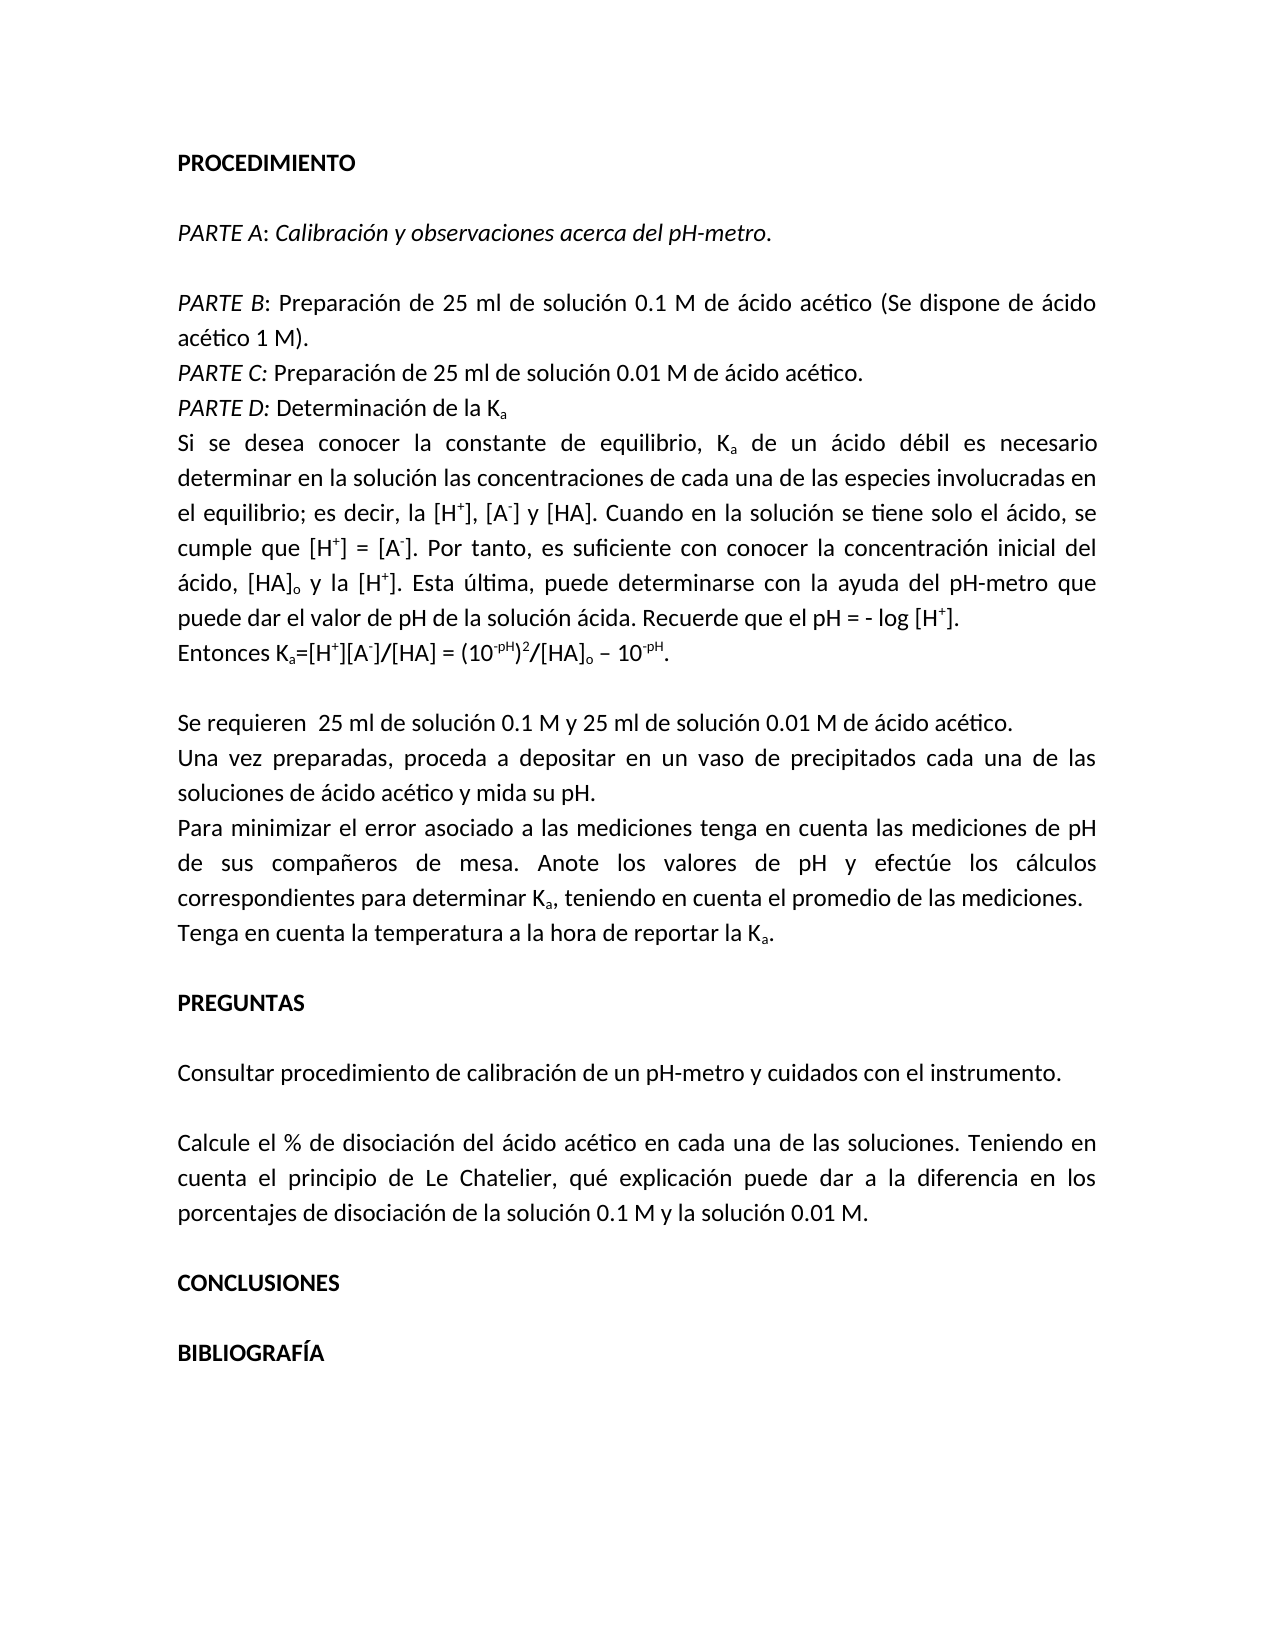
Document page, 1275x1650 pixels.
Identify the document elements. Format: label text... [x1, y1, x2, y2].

text PARTE C: Preparación de 25 ml de solución 0.01 M de ácido acético. [177, 358, 1098, 388]
text Para minimizar el error asociado a las mediciones tenga en cuenta las mediciones de pH de sus compañeros de mesa. Anote los valores de pH y efectúe los cálculos correspondientes para determinar Ka, teniendo en cuenta el promedio de las mediciones. [177, 813, 1098, 913]
text Calcule el % de disociación del ácido acético en cada una de las soluciones. Teniendo en cuenta el principio de Le Chatelier, qué explicación puede dar a la diferencia en los porcentajes de disociación de la solución 0.1 M y la solución 0.01 M. [177, 1128, 1098, 1228]
text PARTE D: Determinación de la Ka [177, 393, 1098, 423]
text Entonces Ka=[H+][A-]/[HA] = (10-pH)2/[HA]o – 10-pH. [177, 638, 1098, 668]
text Tenga en cuenta la temperatura a la hora de reportar la Ka. [177, 918, 1098, 948]
text PROCEDIMIENTO [177, 148, 1098, 178]
text CONCLUSIONES [177, 1268, 1098, 1298]
text Consultar procedimiento de calibración de un pH-metro y cuidados con el instrumento. [177, 1058, 1098, 1088]
text Si se desea conocer la constante de equilibrio, Ka de un ácido débil es necesario determinar en la solución las concentraciones de cada una de las especies involucradas en el equilibrio; es decir, la [H+], [A-] y [HA]. Cuando en la solución se tiene solo el ácido, se cumple que [H+] = [A-]. Por tanto, es suficiente con conocer la concentración inicial del ácido, [HA]o y la [H+]. Esta última, puede determinarse con la ayuda del pH-metro que puede dar el valor de pH de la solución ácida. Recuerde que el pH = - log [H+]. [177, 428, 1098, 633]
text PREGUNTAS [177, 988, 1098, 1018]
text Se requieren 25 ml de solución 0.1 M y 25 ml de solución 0.01 M de ácido acético. [177, 708, 1098, 738]
text PARTE A: Calibración y observaciones acerca del pH-metro. [177, 218, 1098, 248]
text Una vez preparadas, proceda a depositar en un vaso de precipitados cada una de las soluciones de ácido acético y mida su pH. [177, 743, 1098, 808]
text PARTE B: Preparación de 25 ml de solución 0.1 M de ácido acético (Se dispone de ácido acético 1 M). [177, 288, 1098, 353]
text BIBLIOGRAFÍA [177, 1338, 1098, 1368]
